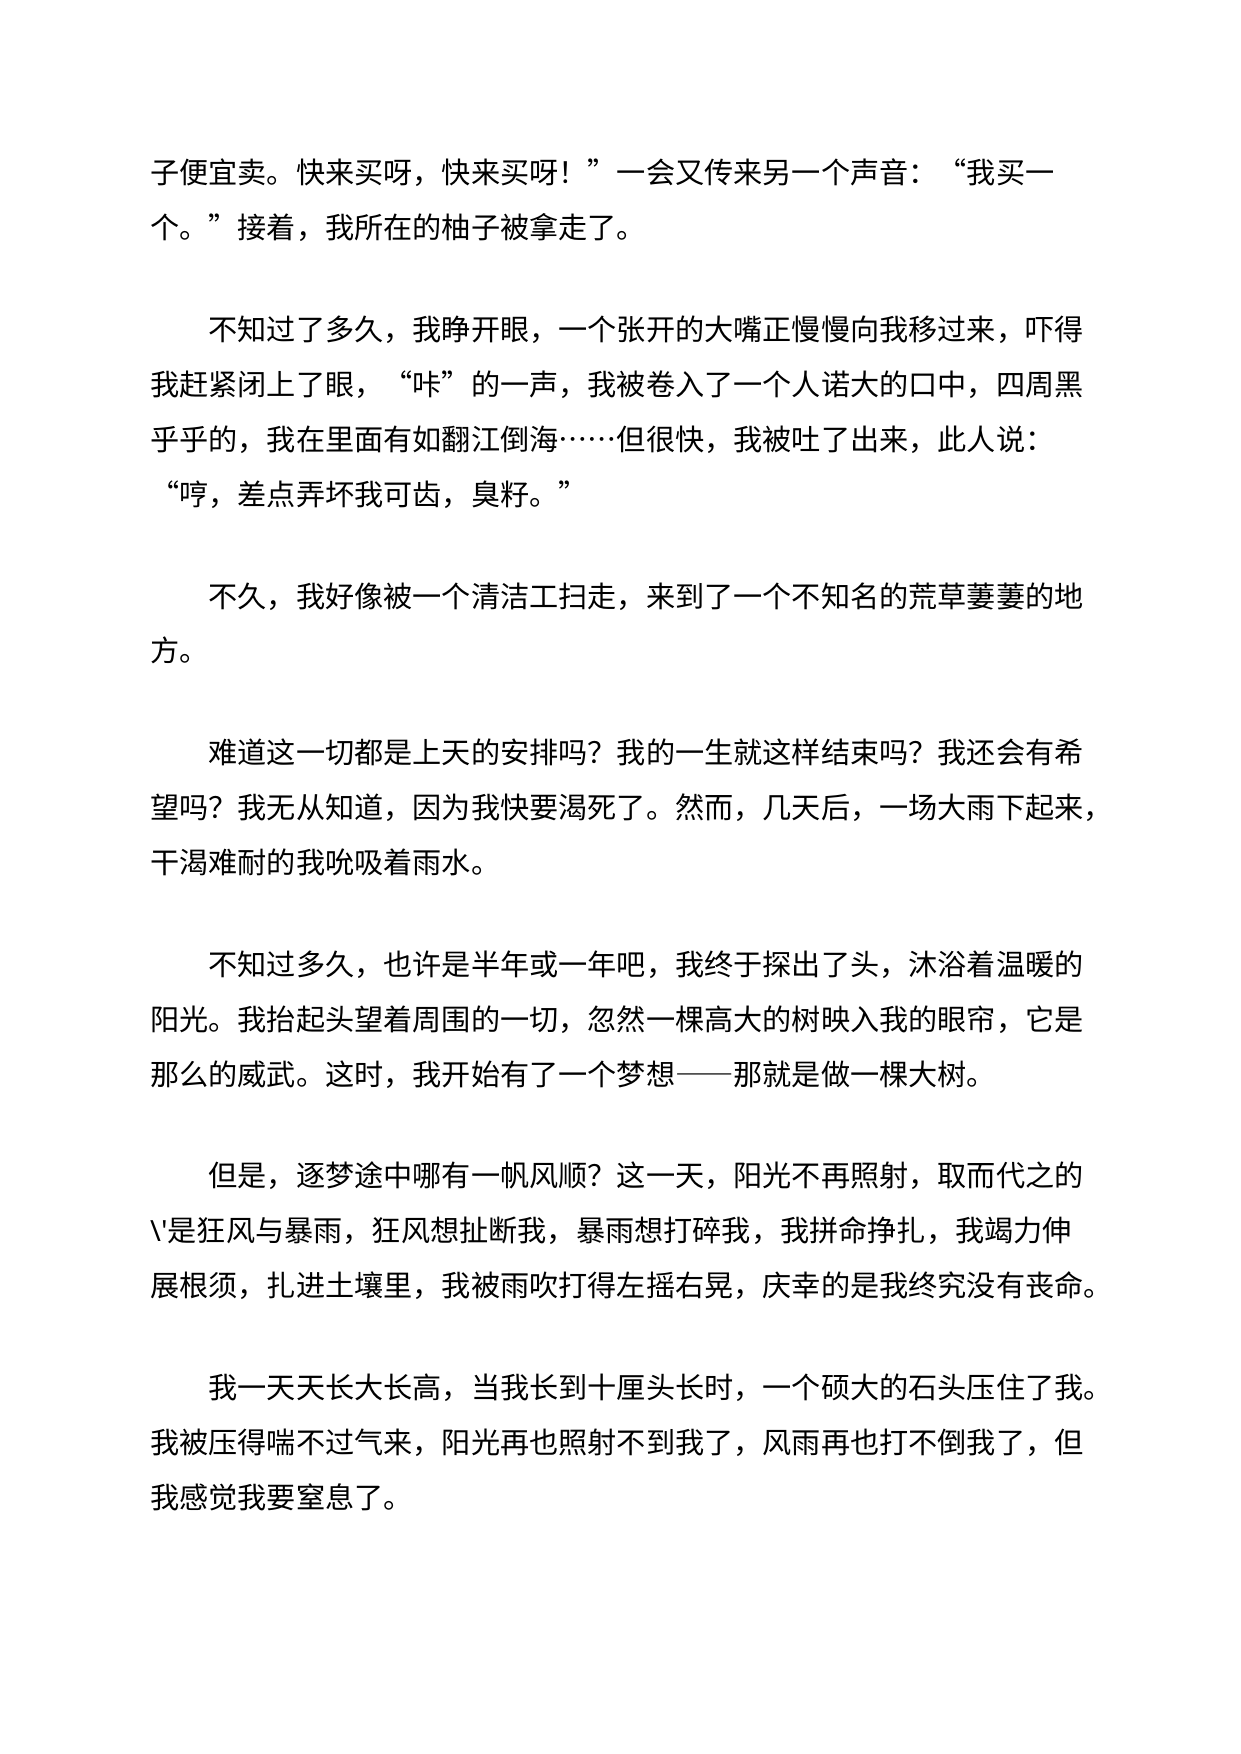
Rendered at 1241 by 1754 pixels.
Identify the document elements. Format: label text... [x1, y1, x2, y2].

text 不知过了多久，我睁开眼，一个张开的大嘴正慢慢向我移过来，吓得我赶紧闭上了眼，“咔”的一声，我被卷入了一个人诺大的口中，四周黑乎乎的，我在里面有如翻江倒海……但很快，我被吐了出来，此人说：“哼，差点弄坏我可齿，臭籽。” [150, 307, 1090, 514]
text 我一天天长大长高，当我长到十厘头长时，一个硕大的石头压住了我。我被压得喘不过气来，阳光再也照射不到我了，风雨再也打不倒我了，但我感觉我要窒息了。 [150, 1364, 1090, 1517]
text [150, 150, 1090, 247]
text 难道这一切都是上天的安排吗？我的一生就这样结束吗？我还会有希望吗？我无从知道，因为我快要渴死了。然而，几天后，一场大雨下起来，干渴难耐的我吮吸着雨水。 [150, 730, 1090, 882]
text 不久，我好像被一个清洁工扫走，来到了一个不知名的荒草萋萋的地方。 [150, 573, 1090, 670]
text 但是，逐梦途中哪有一帆风顺？这一天，阳光不再照射，取而代之的\'是狂风与暴雨，狂风想扯断我，暴雨想打碎我，我拼命挣扎，我竭力伸展根须，扎进土壤里，我被雨吹打得左摇右晃，庆幸的是我终究没有丧命。 [150, 1153, 1090, 1305]
text 不知过多久，也许是半年或一年吧，我终于探出了头，沐浴着温暖的阳光。我抬起头望着周围的一切，忽然一棵高大的树映入我的眼帘，它是那么的威武。这时，我开始有了一个梦想——那就是做一棵大树。 [150, 941, 1090, 1093]
